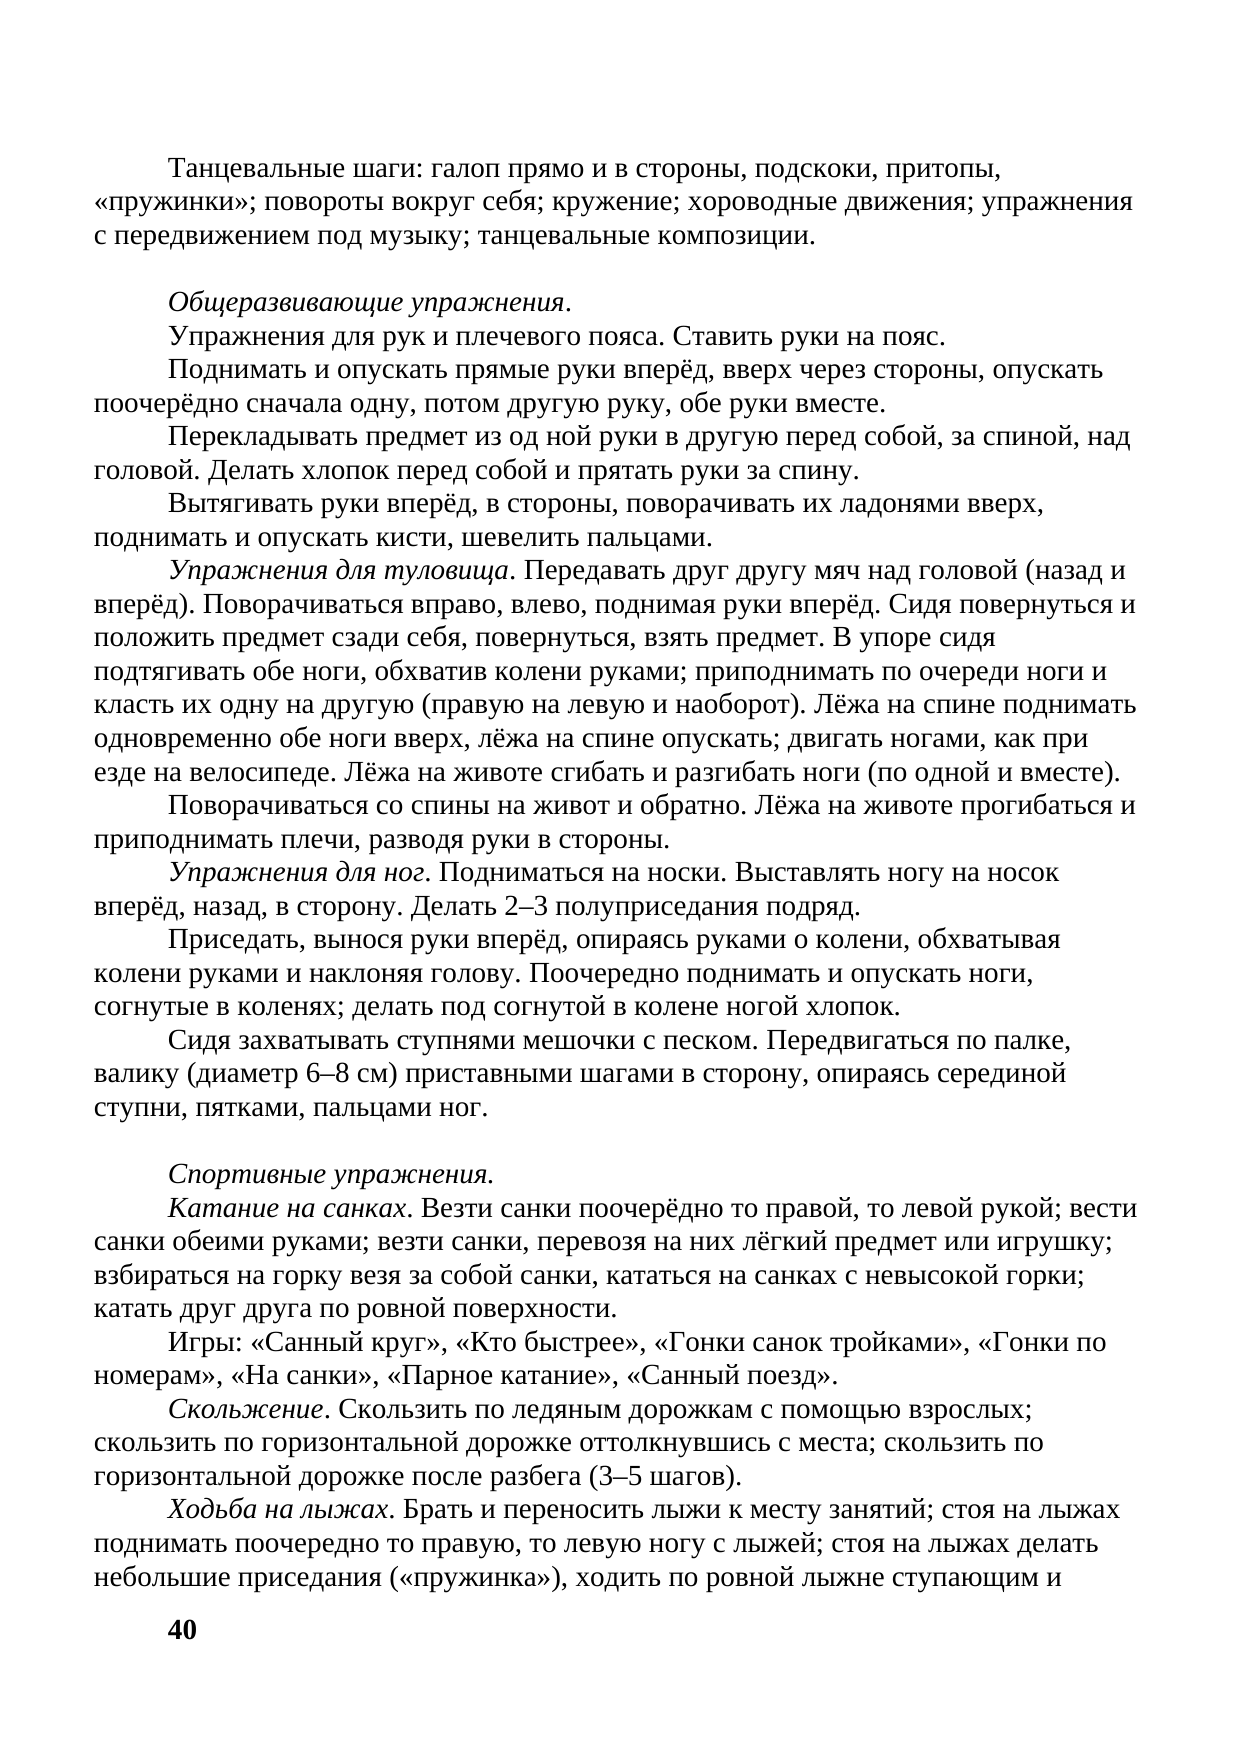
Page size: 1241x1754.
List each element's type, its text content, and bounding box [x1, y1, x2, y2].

text Катание на санках. Везти санки поочерёдно то правой, то левой рукой; вести санки обеими руками; везти санки, перевозя на них лёгкий предмет или игрушку; взбираться на горку везя за собой санки, кататься на санках с невысокой горки; катать друг друга по ровной поверхности. [94, 1190, 1143, 1324]
text Упражнения для туловища. Передавать друг другу мяч над головой (назад и вперёд). Поворачиваться вправо, влево, поднимая руки вперёд. Сидя повернуться и положить предмет сзади себя, повернуться, взять предмет. В упоре сидя подтягивать обе ноги, обхватив колени руками; приподнимать по очереди ноги и класть их одну на другую (правую на левую и наоборот). Лёжа на спине поднимать одновременно обе ноги вверх, лёжа на спине опускать; двигать ногами, как при езде на велосипеде. Лёжа на животе сгибать и разгибать ноги (по одной и вместе). [94, 552, 1143, 787]
text Перекладывать предмет из од ной руки в другую перед собой, за спиной, над головой. Делать хлопок перед собой и прятать руки за спину. [94, 418, 1143, 485]
text Сидя захватывать ступнями мешочки с песком. Передвигаться по палке, валику (диаметр 6–8 см) приставными шагами в сторону, опираясь серединой ступни, пятками, пальцами ног. [94, 1022, 1143, 1123]
text Упражнения для ног. Подниматься на носки. Выставлять ногу на носок вперёд, назад, в сторону. Делать 2–3 полуприседания подряд. [94, 854, 1143, 921]
text Приседать, вынося руки вперёд, опираясь руками о колени, обхватывая колени руками и наклоняя голову. Поочередно поднимать и опускать ноги, согнутые в коленях; делать под согнутой в колене ногой хлопок. [94, 921, 1143, 1022]
text Танцевальные шаги: галоп прямо и в стороны, подскоки, притопы, «пружинки»; повороты вокруг себя; кружение; хороводные движения; упражнения с передвижением под музыку; танцевальные композиции. [94, 150, 1143, 251]
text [94, 1492, 1143, 1592]
text Поворачиваться со спины на живот и обратно. Лёжа на животе прогибаться и приподнимать плечи, разводя руки в стороны. [94, 787, 1143, 854]
text Поднимать и опускать прямые руки вперёд, вверх через стороны, опускать поочерёдно сначала одну, потом другую руку, обе руки вместе. [94, 351, 1143, 418]
text Общеразвивающие упражнения. [94, 284, 1143, 318]
text Вытягивать руки вперёд, в стороны, поворачивать их ладонями вверх, поднимать и опускать кисти, шевелить пальцами. [94, 485, 1143, 552]
text Спортивные упражнения. [94, 1156, 1143, 1190]
text Упражнения для рук и плечевого пояса. Ставить руки на пояс. [94, 318, 1143, 351]
text Игры: «Санный круг», «Кто быстрее», «Гонки санок тройками», «Гонки по номерам», «На санки», «Парное катание», «Санный поезд». [94, 1324, 1143, 1391]
text Скольжение. Скользить по ледяным дорожкам с помощью взрослых; скользить по горизонтальной дорожке оттолкнувшись с места; скользить по горизонтальной дорожке после разбега (3–5 шагов). [94, 1391, 1143, 1492]
